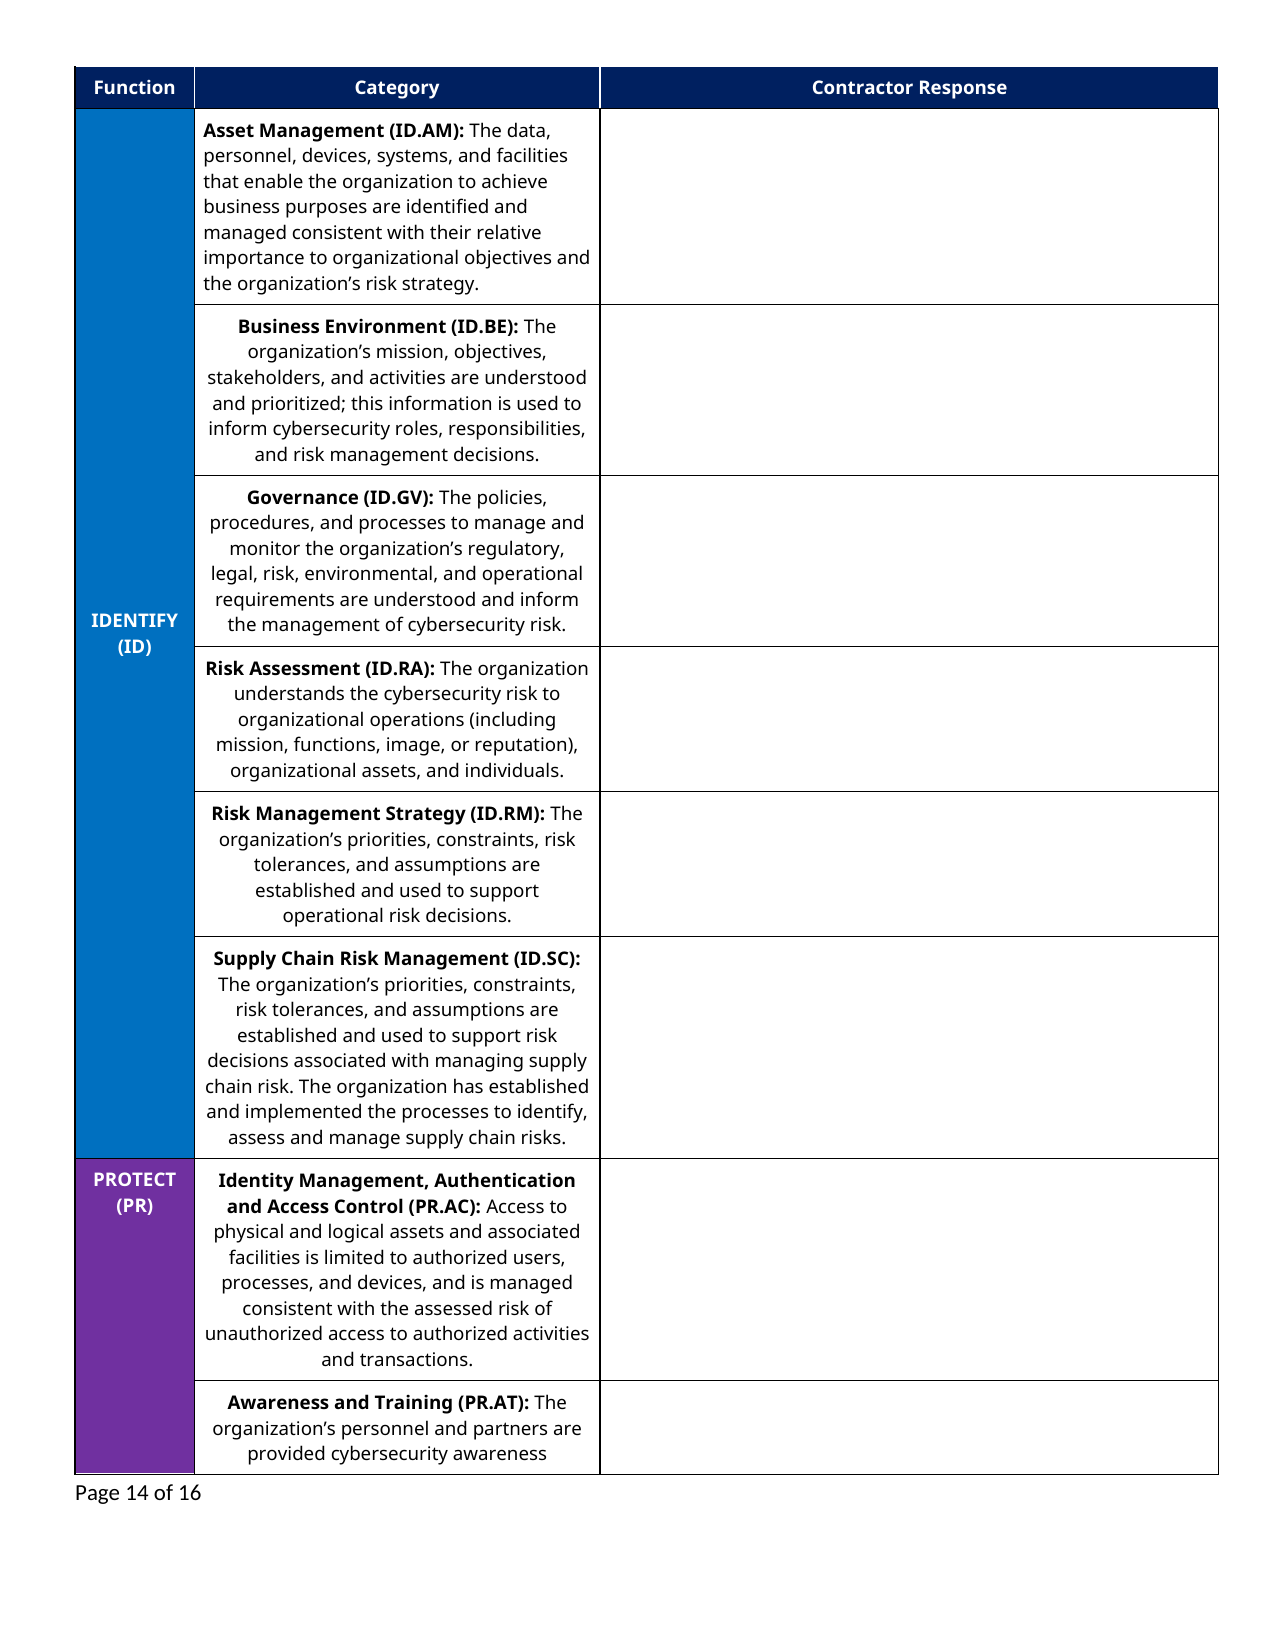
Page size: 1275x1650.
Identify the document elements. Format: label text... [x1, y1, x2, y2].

table_cell Risk Management Strategy (ID.RM): The organization’s priorities, constraints, risk tolerances, and assumptions are established and used to support operational risk decisions. [195, 792, 599, 936]
table_header Contractor Response [601, 67, 1218, 108]
table_cell [601, 937, 1218, 1158]
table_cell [195, 1381, 599, 1473]
table_header Category [195, 67, 599, 108]
table_cell [601, 792, 1218, 936]
table_cell Business Environment (ID.BE): The organization’s mission, objectives, stakeholders, and activities are understood and prioritized; this information is used to inform cybersecurity roles, responsibilities, and risk management decisions. [195, 305, 599, 475]
table_cell IDENTIFY (ID) [76, 109, 194, 1158]
table_cell Asset Management (ID.AM): The data, personnel, devices, systems, and facilities that enable the organization to achieve business purposes are identified and managed consistent with their relative importance to organizational objectives and the organization’s risk strategy. [195, 109, 599, 304]
table_cell [601, 109, 1218, 304]
table_cell Supply Chain Risk Management (ID.SC): The organization’s priorities, constraints, risk tolerances, and assumptions are established and used to support risk decisions associated with managing supply chain risk. The organization has established and implemented the processes to identify, assess and manage supply chain risks. [195, 937, 599, 1158]
table_cell [601, 1159, 1218, 1380]
table_cell PROTECT (PR) [76, 1159, 194, 1473]
table_cell Governance (ID.GV): The policies, procedures, and processes to manage and monitor the organization’s regulatory, legal, risk, environmental, and operational requirements are understood and inform the management of cybersecurity risk. [195, 476, 599, 646]
table_header Function [76, 67, 194, 108]
table_cell [601, 476, 1218, 646]
table_cell [601, 305, 1218, 475]
table_cell [601, 1381, 1218, 1473]
table_cell Identity Management, Authentication and Access Control (PR.AC): Access to physical and logical assets and associated facilities is limited to authorized users, processes, and devices, and is managed consistent with the assessed risk of unauthorized access to authorized activities and transactions. [195, 1159, 599, 1380]
table_cell [601, 647, 1218, 791]
table_cell Risk Assessment (ID.RA): The organization understands the cybersecurity risk to organizational operations (including mission, functions, image, or reputation), organizational assets, and individuals. [195, 647, 599, 791]
